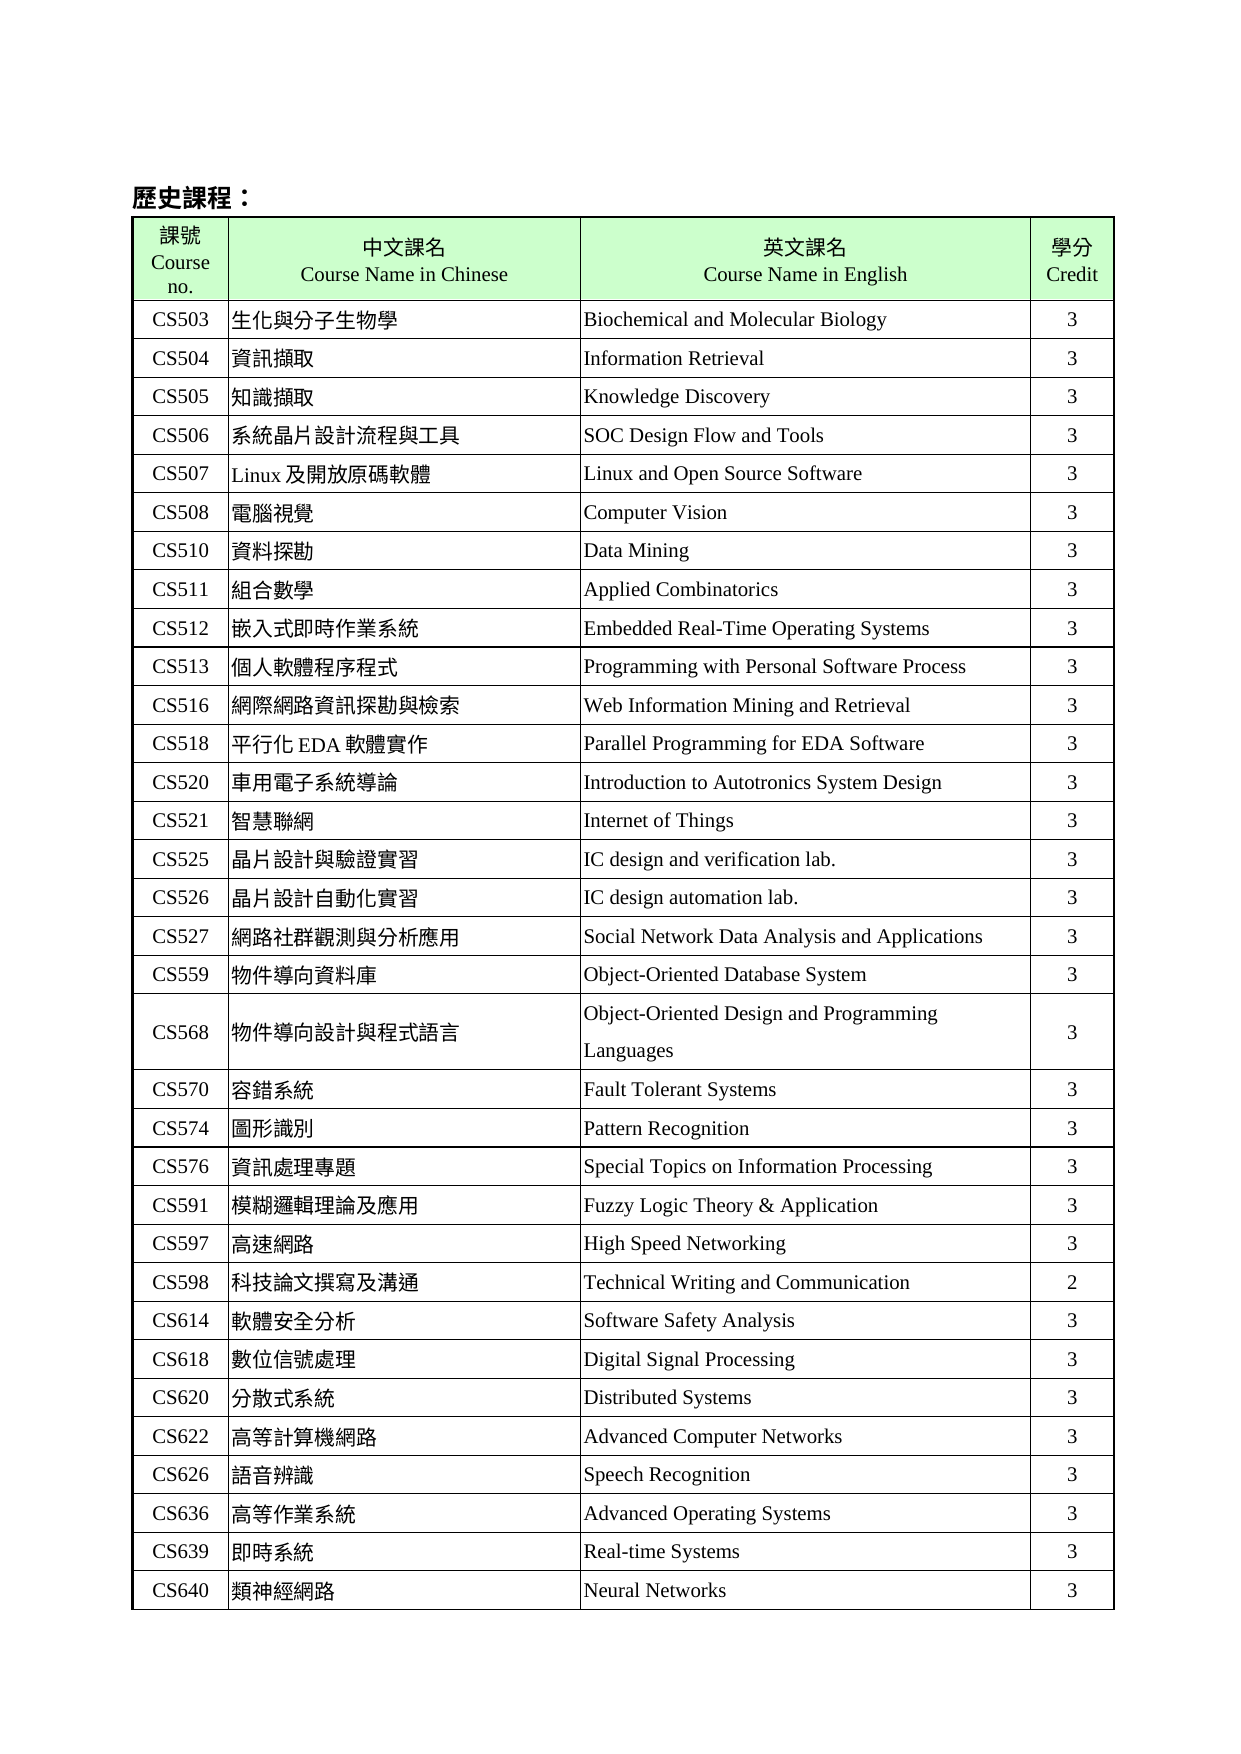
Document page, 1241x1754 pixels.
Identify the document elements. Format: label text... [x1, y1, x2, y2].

table_cell Digital Signal Processing [581, 1340, 1030, 1378]
table_cell IC design automation lab. [581, 879, 1030, 916]
table_cell 3 [1031, 686, 1113, 723]
table_cell 3 [1031, 532, 1113, 569]
table_cell 3 [1031, 1302, 1113, 1339]
table_header 學分 Credit [1031, 218, 1113, 299]
table_cell Social Network Data Analysis and Applications [581, 917, 1030, 955]
table_cell CS508 [134, 493, 228, 531]
table_cell 3 [1031, 648, 1113, 685]
table_cell IC design and verification lab. [581, 840, 1030, 878]
table_cell 3 [1031, 1417, 1113, 1455]
table_cell Advanced Computer Networks [581, 1417, 1030, 1455]
table_cell 3 [1031, 917, 1113, 955]
table_cell Internet of Things [581, 802, 1030, 839]
table_cell 3 [1031, 840, 1113, 878]
table_cell 3 [1031, 994, 1113, 1069]
table_cell 類神經網路 [229, 1571, 580, 1609]
table_cell Object-Oriented Design and Programming Languages [581, 994, 1030, 1069]
table_cell CS526 [134, 879, 228, 916]
table_cell CS636 [134, 1494, 228, 1532]
table_cell 電腦視覺 [229, 493, 580, 531]
table_cell CS518 [134, 725, 228, 762]
table_cell CS626 [134, 1456, 228, 1493]
table_cell 資訊處理專題 [229, 1148, 580, 1185]
table_cell High Speed Networking [581, 1225, 1030, 1262]
table_header 課號 Course no. [134, 218, 228, 299]
table_cell CS511 [134, 570, 228, 608]
table_cell Real-time Systems [581, 1533, 1030, 1570]
table_cell 晶片設計自動化實習 [229, 879, 580, 916]
table_cell Fuzzy Logic Theory & Application [581, 1186, 1030, 1223]
table_cell 生化與分子生物學 [229, 301, 580, 338]
table_cell 組合數學 [229, 570, 580, 608]
table_cell 3 [1031, 493, 1113, 531]
table_cell CS521 [134, 802, 228, 839]
table_cell CS614 [134, 1302, 228, 1339]
table_cell CS576 [134, 1148, 228, 1185]
table_cell Speech Recognition [581, 1456, 1030, 1493]
table_cell CS640 [134, 1571, 228, 1609]
table_cell Biochemical and Molecular Biology [581, 301, 1030, 338]
table_cell CS512 [134, 609, 228, 646]
table_cell CS507 [134, 455, 228, 492]
table_cell 系統晶片設計流程與工具 [229, 416, 580, 454]
table_cell 模糊邏輯理論及應用 [229, 1186, 580, 1223]
table_cell 3 [1031, 378, 1113, 415]
table_cell 網路社群觀測與分析應用 [229, 917, 580, 955]
table_cell Fault Tolerant Systems [581, 1070, 1030, 1108]
table_cell 3 [1031, 725, 1113, 762]
table_cell 晶片設計與驗證實習 [229, 840, 580, 878]
table_cell 3 [1031, 1494, 1113, 1532]
table_cell 3 [1031, 1456, 1113, 1493]
table_cell Special Topics on Information Processing [581, 1148, 1030, 1185]
text 歷史課程： [132, 178, 994, 216]
table_cell 高等作業系統 [229, 1494, 580, 1532]
table_cell CS516 [134, 686, 228, 723]
table_cell CS570 [134, 1070, 228, 1108]
table_cell 資料探勘 [229, 532, 580, 569]
table_cell 3 [1031, 1225, 1113, 1262]
table_cell 3 [1031, 1186, 1113, 1223]
table_header 英文課名 Course Name in English [581, 218, 1030, 299]
table_cell 物件導向設計與程式語言 [229, 994, 580, 1069]
table_cell CS568 [134, 994, 228, 1069]
table_cell CS513 [134, 648, 228, 685]
table_cell Distributed Systems [581, 1379, 1030, 1416]
table_cell Parallel Programming for EDA Software [581, 725, 1030, 762]
table_cell 網際網路資訊探勘與檢索 [229, 686, 580, 723]
table_cell 3 [1031, 763, 1113, 801]
table_cell CS527 [134, 917, 228, 955]
table_cell 數位信號處理 [229, 1340, 580, 1378]
table_cell 3 [1031, 301, 1113, 338]
table_cell 3 [1031, 802, 1113, 839]
table_cell Information Retrieval [581, 339, 1030, 377]
table_cell Advanced Operating Systems [581, 1494, 1030, 1532]
table_cell SOC Design Flow and Tools [581, 416, 1030, 454]
table_cell Object-Oriented Database System [581, 956, 1030, 993]
table_cell Linux and Open Source Software [581, 455, 1030, 492]
table_cell 3 [1031, 1379, 1113, 1416]
table_cell 科技論文撰寫及溝通 [229, 1263, 580, 1301]
table_cell Embedded Real-Time Operating Systems [581, 609, 1030, 646]
table_cell 平行化EDA軟體實作 [229, 725, 580, 762]
table_cell CS598 [134, 1263, 228, 1301]
table_cell Knowledge Discovery [581, 378, 1030, 415]
table_cell 3 [1031, 416, 1113, 454]
table_cell Computer Vision [581, 493, 1030, 531]
table_cell CS618 [134, 1340, 228, 1378]
table_cell 嵌入式即時作業系統 [229, 609, 580, 646]
table_cell 2 [1031, 1263, 1113, 1301]
table_cell 3 [1031, 570, 1113, 608]
table_cell Programming with Personal Software Process [581, 648, 1030, 685]
table_cell 知識擷取 [229, 378, 580, 415]
table_cell 語音辨識 [229, 1456, 580, 1493]
table_cell 3 [1031, 1109, 1113, 1146]
table_cell Web Information Mining and Retrieval [581, 686, 1030, 723]
table_cell 高等計算機網路 [229, 1417, 580, 1455]
table_cell CS574 [134, 1109, 228, 1146]
table_cell 容錯系統 [229, 1070, 580, 1108]
table_cell 個人軟體程序程式 [229, 648, 580, 685]
table_cell CS503 [134, 301, 228, 338]
table_cell 高速網路 [229, 1225, 580, 1262]
table_cell 資訊擷取 [229, 339, 580, 377]
table_cell CS591 [134, 1186, 228, 1223]
table_cell 軟體安全分析 [229, 1302, 580, 1339]
table_cell CS622 [134, 1417, 228, 1455]
table_cell 智慧聯網 [229, 802, 580, 839]
table_header 中文課名 Course Name in Chinese [229, 218, 580, 299]
table_cell 3 [1031, 956, 1113, 993]
table_cell Linux及開放原碼軟體 [229, 455, 580, 492]
table_cell CS620 [134, 1379, 228, 1416]
table_cell Software Safety Analysis [581, 1302, 1030, 1339]
table_cell 車用電子系統導論 [229, 763, 580, 801]
table_cell Pattern Recognition [581, 1109, 1030, 1146]
table_cell 3 [1031, 1340, 1113, 1378]
table_cell CS559 [134, 956, 228, 993]
table_cell 3 [1031, 1533, 1113, 1570]
table_cell 3 [1031, 455, 1113, 492]
table_cell 3 [1031, 1070, 1113, 1108]
table_cell 3 [1031, 879, 1113, 916]
table_cell 物件導向資料庫 [229, 956, 580, 993]
table_cell CS639 [134, 1533, 228, 1570]
table_cell 3 [1031, 1571, 1113, 1609]
table_cell 即時系統 [229, 1533, 580, 1570]
table_cell CS505 [134, 378, 228, 415]
table_cell CS510 [134, 532, 228, 569]
table_cell 圖形識別 [229, 1109, 580, 1146]
table_cell CS504 [134, 339, 228, 377]
table_cell 3 [1031, 609, 1113, 646]
table_cell 分散式系統 [229, 1379, 580, 1416]
table_cell Applied Combinatorics [581, 570, 1030, 608]
table_cell CS597 [134, 1225, 228, 1262]
table_cell Data Mining [581, 532, 1030, 569]
table_cell 3 [1031, 1148, 1113, 1185]
table_cell CS525 [134, 840, 228, 878]
table_cell CS520 [134, 763, 228, 801]
table_cell Introduction to Autotronics System Design [581, 763, 1030, 801]
table_cell Neural Networks [581, 1571, 1030, 1609]
table_cell Technical Writing and Communication [581, 1263, 1030, 1301]
table_cell 3 [1031, 339, 1113, 377]
table_cell CS506 [134, 416, 228, 454]
